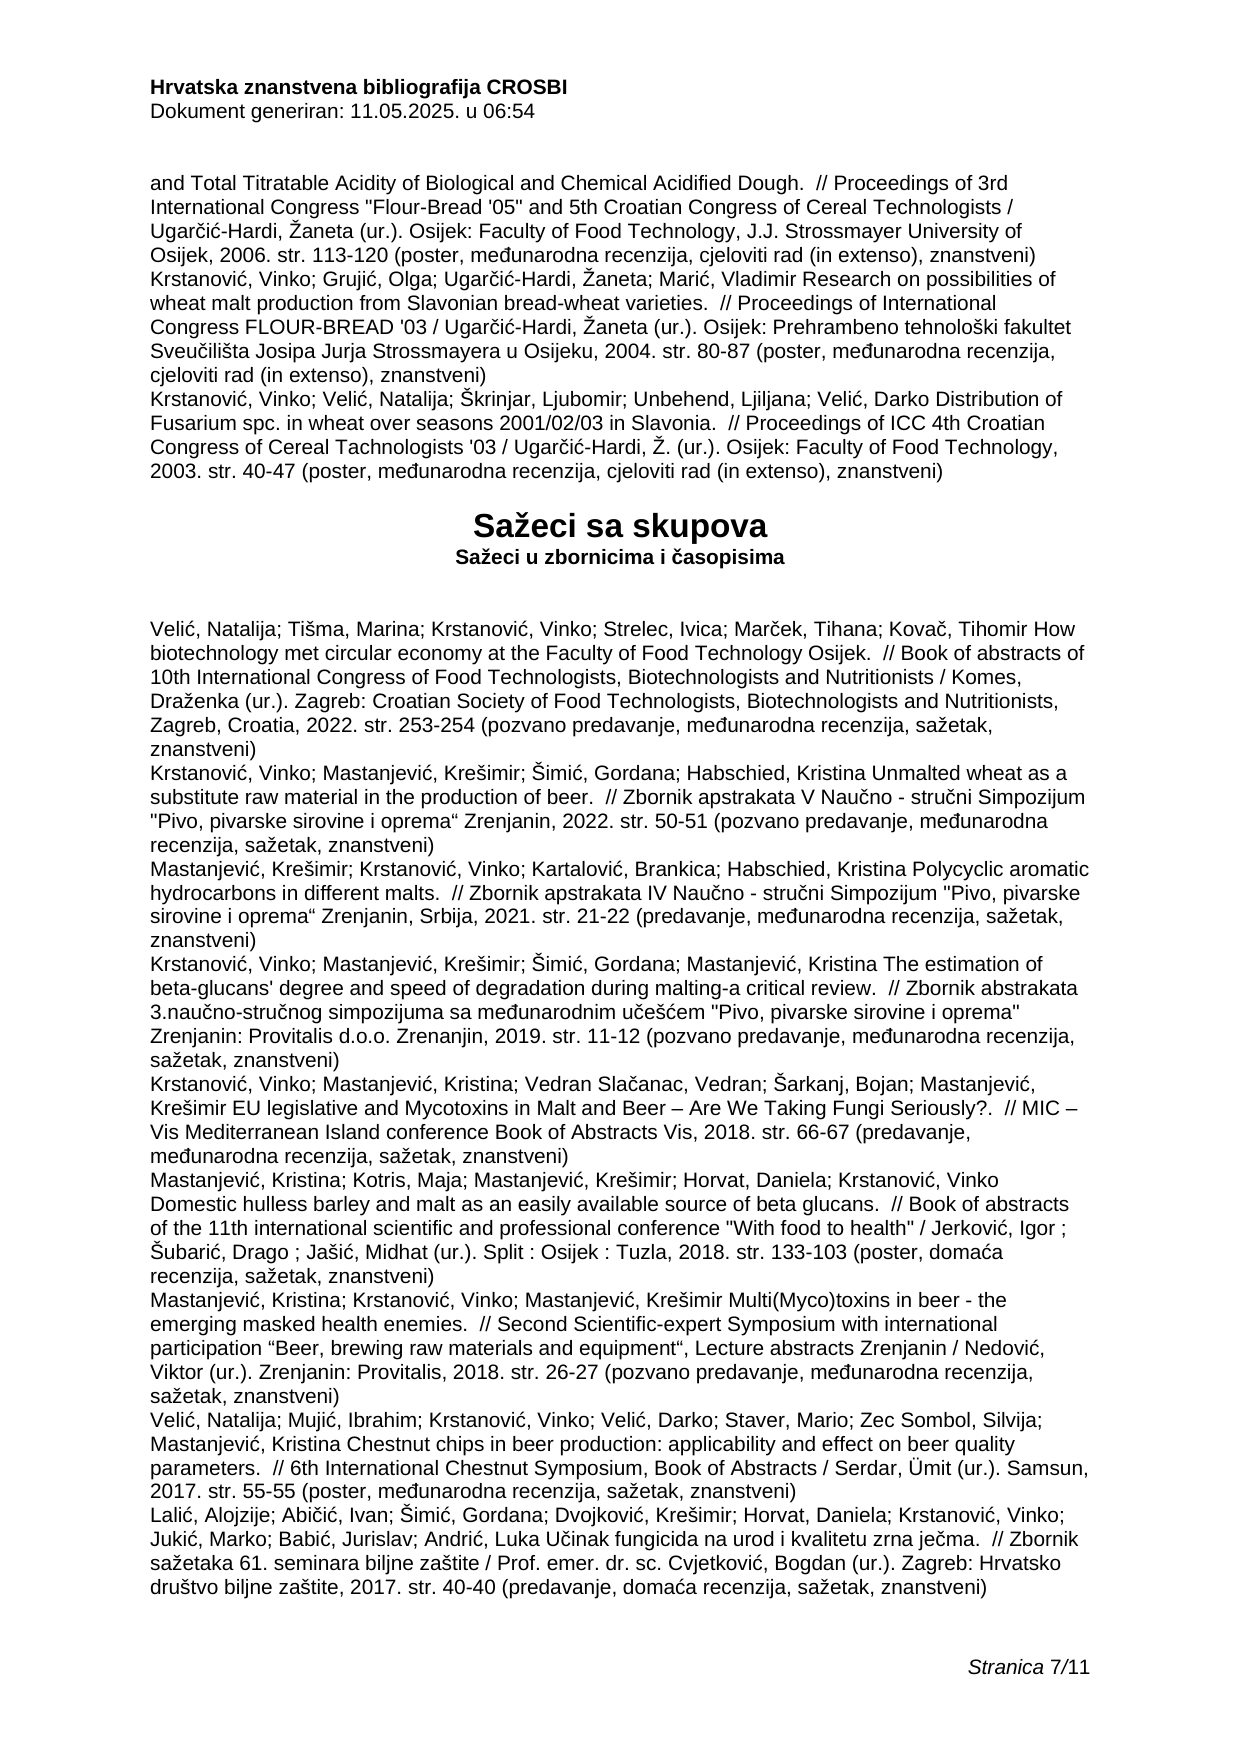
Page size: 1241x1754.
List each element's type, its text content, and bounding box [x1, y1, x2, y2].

text Lalić, Alojzije; Abičić, Ivan; Šimić, Gordana; Dvojković, Krešimir; Horvat, Daniela; Krstanović, Vinko; Jukić, Marko; Babić, Jurislav; Andrić, Luka [150, 1503, 1090, 1599]
text Krstanović, Vinko; Mastanjević, Krešimir; Šimić, Gordana; Mastanjević, Kristina [150, 952, 1090, 1072]
text Mastanjević, Krešimir; Krstanović, Vinko; Kartalović, Brankica; Habschied, Kristina [150, 856, 1090, 952]
text Velić, Natalija; Mujić, Ibrahim; Krstanović, Vinko; Velić, Darko; Staver, Mario; Zec Sombol, Silvija; Mastanjević, Kristina [150, 1407, 1090, 1503]
text Mastanjević, Kristina; Krstanović, Vinko; Mastanjević, Krešimir [150, 1288, 1090, 1407]
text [150, 171, 1090, 267]
text Mastanjević, Kristina; Kotris, Maja; Mastanjević, Krešimir; Horvat, Daniela; Krstanović, Vinko [150, 1168, 1090, 1288]
text Krstanović, Vinko; Mastanjević, Kristina; Vedran Slačanac, Vedran; Šarkanj, Bojan; Mastanjević, Krešimir [150, 1072, 1090, 1168]
text Krstanović, Vinko; Mastanjević, Krešimir; Šimić, Gordana; Habschied, Kristina [150, 761, 1090, 856]
text Krstanović, Vinko; Grujić, Olga; Ugarčić-Hardi, Žaneta; Marić, Vladimir [150, 267, 1090, 387]
subtitle Sažeci u zbornicima i časopisima [150, 545, 1090, 569]
text Krstanović, Vinko; Velić, Natalija; Škrinjar, Ljubomir; Unbehend, Ljiljana; Velić, Darko [150, 387, 1090, 482]
text Velić, Natalija; Tišma, Marina; Krstanović, Vinko; Strelec, Ivica; Marček, Tihana; Kovač, Tihomir [150, 617, 1090, 761]
subtitle Sažeci sa skupova [150, 506, 1090, 545]
